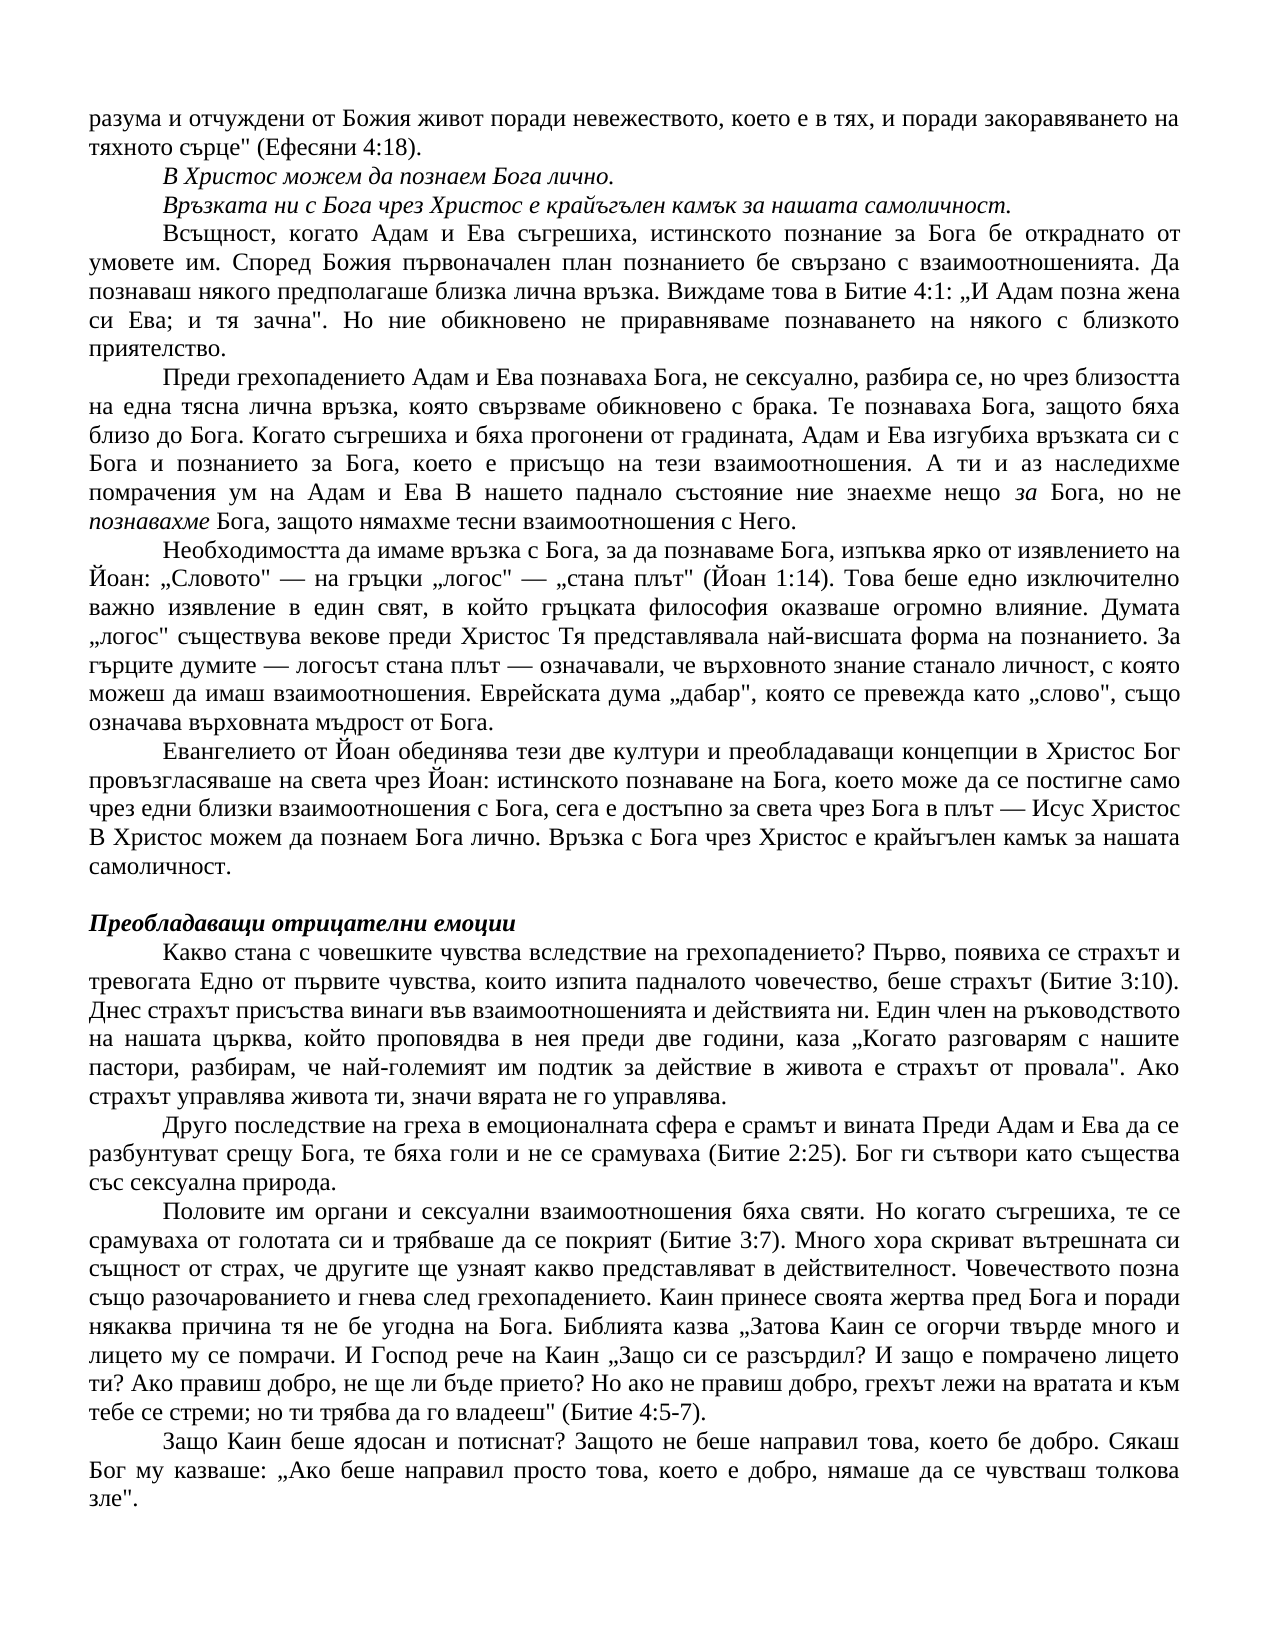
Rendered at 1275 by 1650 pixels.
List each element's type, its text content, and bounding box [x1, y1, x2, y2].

text Половите им органи и сексуални взаимоотношения бяха святи. Но когато съгрешиха, те се срамуваха от голотата си и трябваше да се покрият (Битие 3:7). Много хора скриват вътрешната си същност от страх, че другите ще узнаят какво представляват в действителност. Човечеството позна също разочарованието и гнева след грехопадението. Каин принесе своята жертва пред Бога и поради някаква причина тя не бе угодна на Бога. Библията казва „Затова Каин се огорчи твърде много и лицето му се помрачи. И Господ рече на Каин „Защо си се разсърдил? И защо е помрачено лицето ти? Ако правиш добро, не ще ли бъде прието? Но ако не правиш добро, грехът лежи на вратата и към тебе се стреми; но ти трябва да го владееш" (Битие 4:5-7). [89, 1196, 1181, 1426]
text Какво стана с човешките чувства вследствие на грехопадението? Първо, появиха се страхът и тревогата Едно от първите чувства, които изпита падналото човечество, беше страхът (Битие 3:10). Днес страхът присъства винаги във взаимоотношенията и действията ни. Един член на ръководството на нашата църква, който проповядва в нея преди две години, каза „Когато разговарям с нашите пастори, разбирам, че най-големият им подтик за действие в живота е страхът от провала". Ако страхът управлява живота ти, значи вярата не го управлява. [89, 937, 1181, 1110]
text Всъщност, когато Адам и Ева съгрешиха, истинското познание за Бога бе откраднато от умовете им. Според Божия първоначален план познанието бе свързано с взаимоотношенията. Да познаваш някого предполагаше близка лична връзка. Виждаме това в Битие 4:1: „И Адам позна жена си Ева; и тя зачна". Но ние обикновено не приравняваме познаването на някого с близкото приятелство. [89, 218, 1181, 362]
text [89, 103, 1181, 161]
text Евангелието от Йоан обединява тези две култури и преобладаващи концепции в Христос Бог провъзгласяваше на света чрез Йоан: истинското познаване на Бога, което може да се постигне само чрез едни близки взаимоотношения с Бога, сега е достъпно за света чрез Бога в плът — Исус Христос В Христос можем да познаем Бога лично. Връзка с Бога чрез Христос е крайъгълен камък за нашата самоличност. [89, 736, 1181, 880]
text Друго последствие на греха в емоционалната сфера е срамът и вината Преди Адам и Ева да се разбунтуват срещу Бога, те бяха голи и не се срамуваха (Битие 2:25). Бог ги сътвори като същества със сексуална природа. [89, 1110, 1181, 1196]
text Преди грехопадението Адам и Ева познаваха Бога, не сексуално, разбира се, но чрез близостта на една тясна лична връзка, която свързваме обикновено с брака. Те познаваха Бога, защото бяха близо до Бога. Когато съгрешиха и бяха прогонени от градината, Адам и Ева изгубиха връзката си с Бога и познанието за Бога, което е присъщо на тези взаимоотношения. А ти и аз наследихме помрачения ум на Адам и Ева В нашето паднало състояние ние знаехме нещо за Бога, но не познавахме Бога, защото нямахме тесни взаимоотношения с Него. [89, 362, 1181, 535]
text Необходимостта да имаме връзка с Бога, за да познаваме Бога, изпъква ярко от изявлението на Йоан: „Словото" — на гръцки „логос" — „стана плът" (Йоан 1:14). Това беше едно изключително важно изявление в един свят, в който гръцката философия оказваше огромно влияние. Думата „логос" съществува векове преди Христос Тя представлявала най-висшата форма на познанието. За гърците думите — логосът стана плът — означавали, че върховното знание станало личност, с която можеш да имаш взаимоотношения. Еврейската дума „дабар", която се превежда като „слово", също означава върховната мъдрост от Бога. [89, 535, 1181, 736]
text Връзката ни с Бога чрез Христос е крайъгълен камък за нашата самоличност. [89, 190, 1181, 218]
text Защо Каин беше ядосан и потиснат? Защото не беше направил това, което бе добро. Сякаш Бог му казваше: „Ако беше направил просто това, което е добро, нямаше да се чувстваш толкова зле". [89, 1426, 1181, 1512]
text Преобладаващи отрицателни емоции [89, 908, 1181, 937]
text В Христос можем да познаем Бога лично. [89, 161, 1181, 190]
